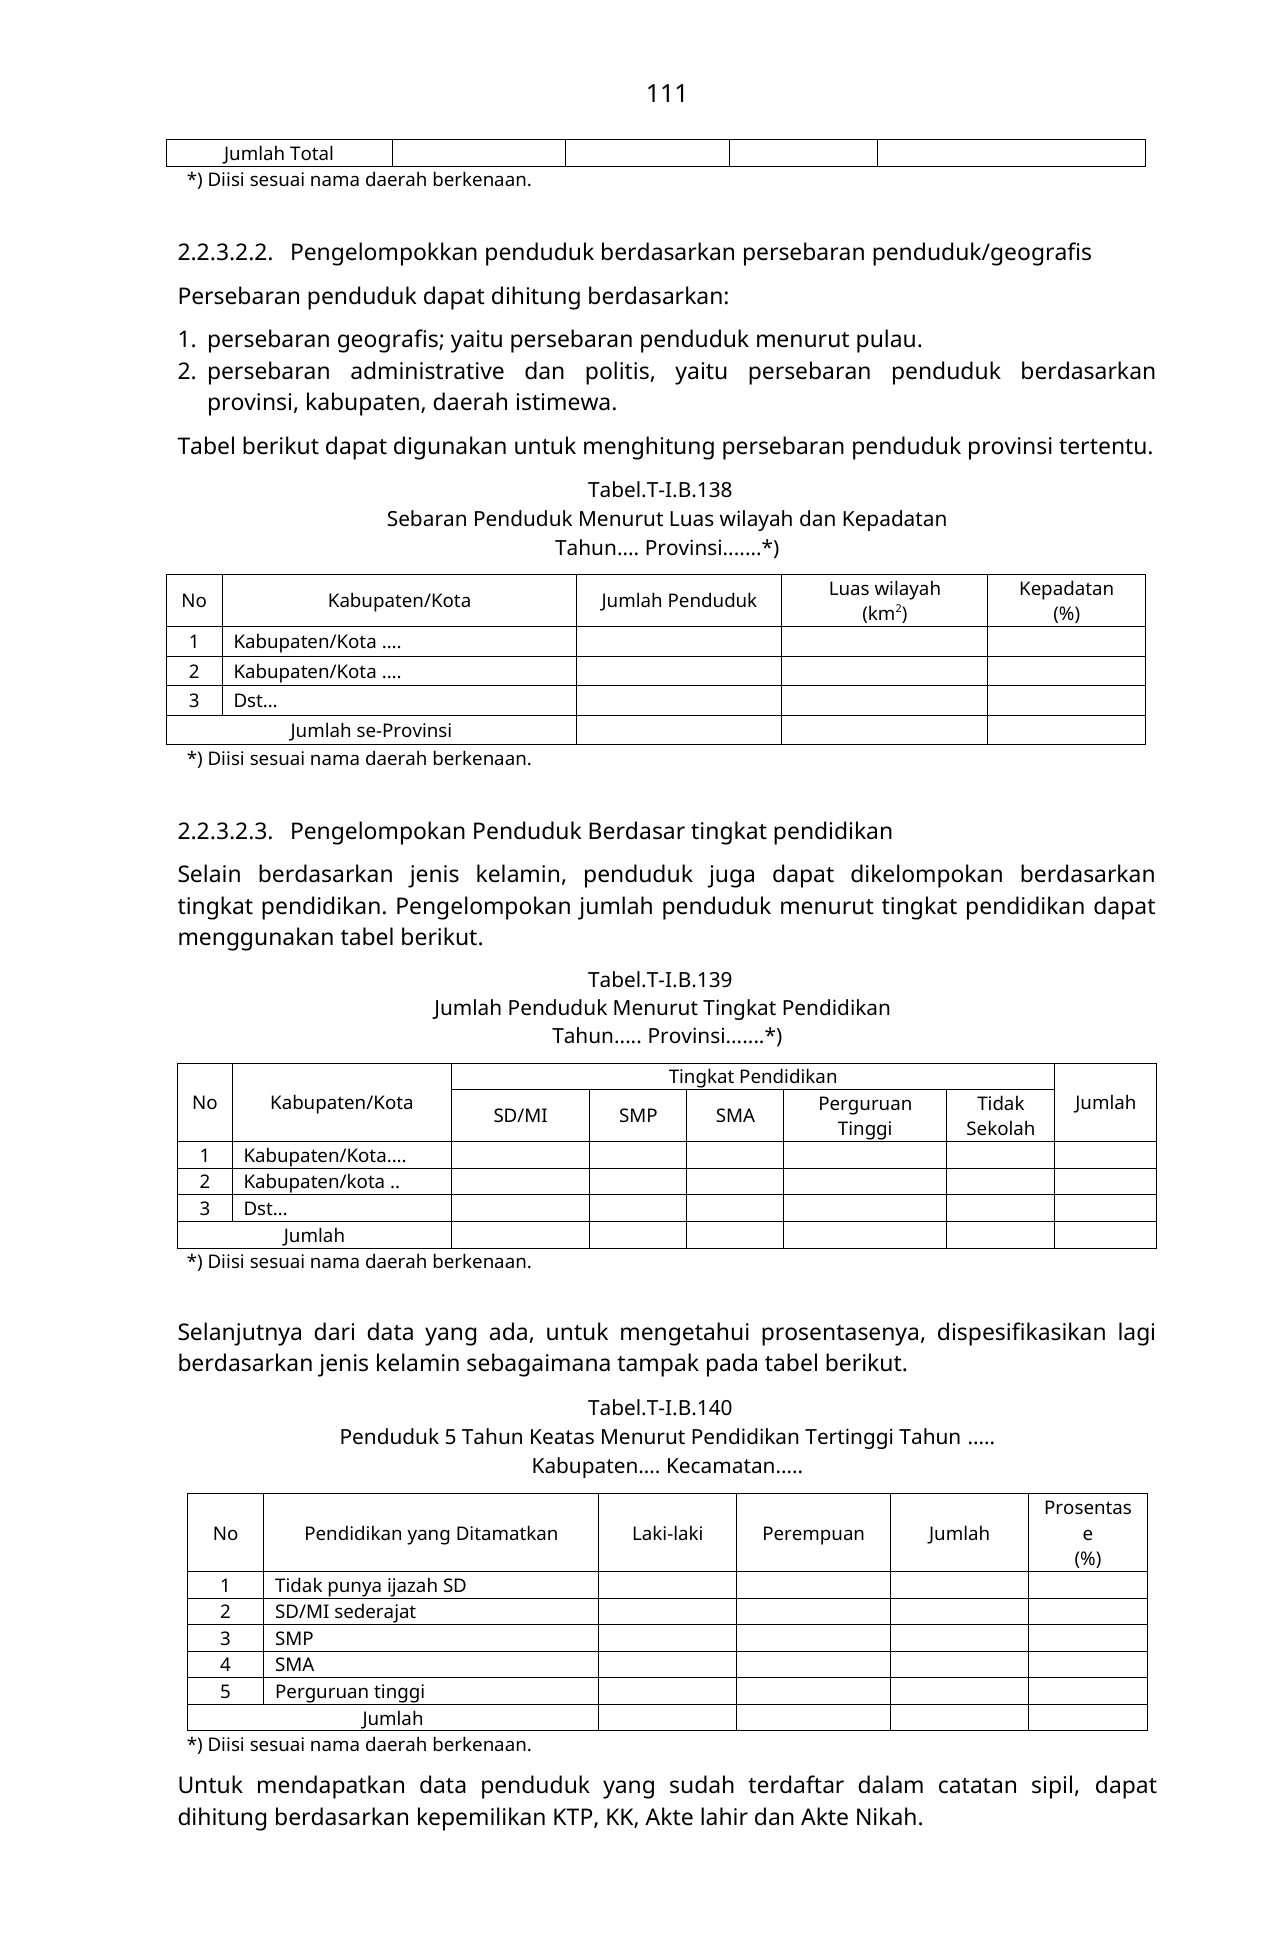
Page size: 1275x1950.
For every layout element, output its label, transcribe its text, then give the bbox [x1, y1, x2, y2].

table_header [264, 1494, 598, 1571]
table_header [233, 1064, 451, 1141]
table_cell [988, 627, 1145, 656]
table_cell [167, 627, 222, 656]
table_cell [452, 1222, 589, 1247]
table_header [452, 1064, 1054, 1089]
list persebaran administrative dan politis, yaitu persebaran penduduk berdasarkan provinsi, kabupaten, daerah istimewa. [177, 354, 1157, 417]
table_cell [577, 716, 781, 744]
text Tahun..... Provinsi.......*) [177, 1022, 1157, 1050]
text Tahun.... Provinsi.......*) [177, 533, 1157, 561]
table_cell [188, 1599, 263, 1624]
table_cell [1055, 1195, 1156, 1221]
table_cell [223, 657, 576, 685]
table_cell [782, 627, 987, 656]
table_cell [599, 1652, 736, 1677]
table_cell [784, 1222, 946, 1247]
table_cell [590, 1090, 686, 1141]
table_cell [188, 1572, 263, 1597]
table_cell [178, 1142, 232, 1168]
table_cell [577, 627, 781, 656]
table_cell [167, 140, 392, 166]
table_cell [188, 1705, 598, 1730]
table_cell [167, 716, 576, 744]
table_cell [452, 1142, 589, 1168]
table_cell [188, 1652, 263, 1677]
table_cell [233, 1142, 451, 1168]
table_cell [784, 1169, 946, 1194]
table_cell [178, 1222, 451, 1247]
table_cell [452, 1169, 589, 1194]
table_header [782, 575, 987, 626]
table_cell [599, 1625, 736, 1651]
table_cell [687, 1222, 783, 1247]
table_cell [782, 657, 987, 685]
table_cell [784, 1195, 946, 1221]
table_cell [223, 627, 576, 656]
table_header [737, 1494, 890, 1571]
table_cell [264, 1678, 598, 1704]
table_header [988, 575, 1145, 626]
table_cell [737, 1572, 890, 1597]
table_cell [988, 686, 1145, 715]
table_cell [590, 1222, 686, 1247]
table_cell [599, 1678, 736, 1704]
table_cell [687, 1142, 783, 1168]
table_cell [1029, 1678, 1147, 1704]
list *) Diisi sesuai nama daerah berkenaan. [187, 1731, 1157, 1757]
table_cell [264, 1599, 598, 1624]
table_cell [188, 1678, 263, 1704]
text Tabel berikut dapat digunakan untuk menghitung persebaran penduduk provinsi tertentu. [177, 429, 1157, 461]
text Sebaran Penduduk Menurut Luas wilayah dan Kepadatan [177, 504, 1157, 533]
text Persebaran penduduk dapat dihitung berdasarkan: [177, 279, 1157, 311]
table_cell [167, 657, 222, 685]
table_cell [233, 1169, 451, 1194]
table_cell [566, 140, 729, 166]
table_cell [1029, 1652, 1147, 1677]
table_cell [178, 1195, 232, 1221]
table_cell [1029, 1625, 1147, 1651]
text Penduduk 5 Tahun Keatas Menurut Pendidikan Tertinggi Tahun ..... [177, 1422, 1157, 1451]
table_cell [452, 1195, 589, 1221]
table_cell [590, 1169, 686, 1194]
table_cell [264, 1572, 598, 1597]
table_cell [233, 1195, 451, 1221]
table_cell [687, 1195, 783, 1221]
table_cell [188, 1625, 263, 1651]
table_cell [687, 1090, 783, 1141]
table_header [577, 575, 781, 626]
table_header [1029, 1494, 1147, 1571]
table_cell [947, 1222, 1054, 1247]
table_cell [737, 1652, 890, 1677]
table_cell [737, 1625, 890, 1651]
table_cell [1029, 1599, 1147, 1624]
list Pengelompokan Penduduk Berdasar tingkat pendidikan [177, 815, 1157, 846]
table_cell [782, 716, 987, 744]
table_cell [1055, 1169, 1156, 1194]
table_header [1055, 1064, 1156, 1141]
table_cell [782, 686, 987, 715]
text Kabupaten…. Kecamatan….. [177, 1451, 1157, 1479]
list persebaran geografis; yaitu persebaran penduduk menurut pulau. [177, 323, 1157, 354]
text Untuk mendapatkan data penduduk yang sudah terdaftar dalam catatan sipil, dapat dihitung berdasarkan kepemilikan KTP, KK, Akte lahir dan Akte Nikah. [177, 1769, 1157, 1832]
text Selanjutnya dari data yang ada, untuk mengetahui prosentasenya, dispesifikasikan lagi berdasarkan jenis kelamin sebagaimana tampak pada tabel berikut. [177, 1316, 1157, 1378]
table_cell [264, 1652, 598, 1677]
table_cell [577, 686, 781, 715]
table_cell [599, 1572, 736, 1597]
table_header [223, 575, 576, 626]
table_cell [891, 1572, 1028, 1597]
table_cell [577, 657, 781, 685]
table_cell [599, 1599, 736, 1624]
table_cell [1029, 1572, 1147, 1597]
text Selain berdasarkan jenis kelamin, penduduk juga dapat dikelompokan berdasarkan tingkat pendidikan. Pengelompokan jumlah penduduk menurut tingkat pendidikan dapat menggunakan tabel berikut. [177, 858, 1157, 952]
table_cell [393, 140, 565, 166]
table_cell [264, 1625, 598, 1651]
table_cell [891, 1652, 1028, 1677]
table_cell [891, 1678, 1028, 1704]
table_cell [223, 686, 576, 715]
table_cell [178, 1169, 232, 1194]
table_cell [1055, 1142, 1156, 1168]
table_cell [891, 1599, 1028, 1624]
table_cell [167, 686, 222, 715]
list Pengelompokkan penduduk berdasarkan persebaran penduduk/geografis [177, 236, 1157, 267]
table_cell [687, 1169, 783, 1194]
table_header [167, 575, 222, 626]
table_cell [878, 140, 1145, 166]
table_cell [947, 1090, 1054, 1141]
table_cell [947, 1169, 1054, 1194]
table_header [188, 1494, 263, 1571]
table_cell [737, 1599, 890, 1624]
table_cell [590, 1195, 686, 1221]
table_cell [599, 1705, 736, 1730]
text Jumlah Penduduk Menurut Tingkat Pendidikan [177, 993, 1148, 1022]
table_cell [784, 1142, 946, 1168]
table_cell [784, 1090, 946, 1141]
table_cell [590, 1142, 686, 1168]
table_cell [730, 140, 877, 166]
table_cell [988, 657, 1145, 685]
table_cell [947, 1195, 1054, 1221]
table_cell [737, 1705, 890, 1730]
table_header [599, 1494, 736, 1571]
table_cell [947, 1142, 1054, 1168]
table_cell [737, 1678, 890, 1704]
list *) Diisi sesuai nama daerah berkenaan. [187, 167, 1157, 192]
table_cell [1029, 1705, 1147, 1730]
list *) Diisi sesuai nama daerah berkenaan. [187, 745, 1157, 771]
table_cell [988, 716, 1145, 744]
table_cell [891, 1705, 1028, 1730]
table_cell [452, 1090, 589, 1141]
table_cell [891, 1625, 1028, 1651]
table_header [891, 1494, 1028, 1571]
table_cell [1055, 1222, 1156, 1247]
list *) Diisi sesuai nama daerah berkenaan. [187, 1249, 1157, 1274]
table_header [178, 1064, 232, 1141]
